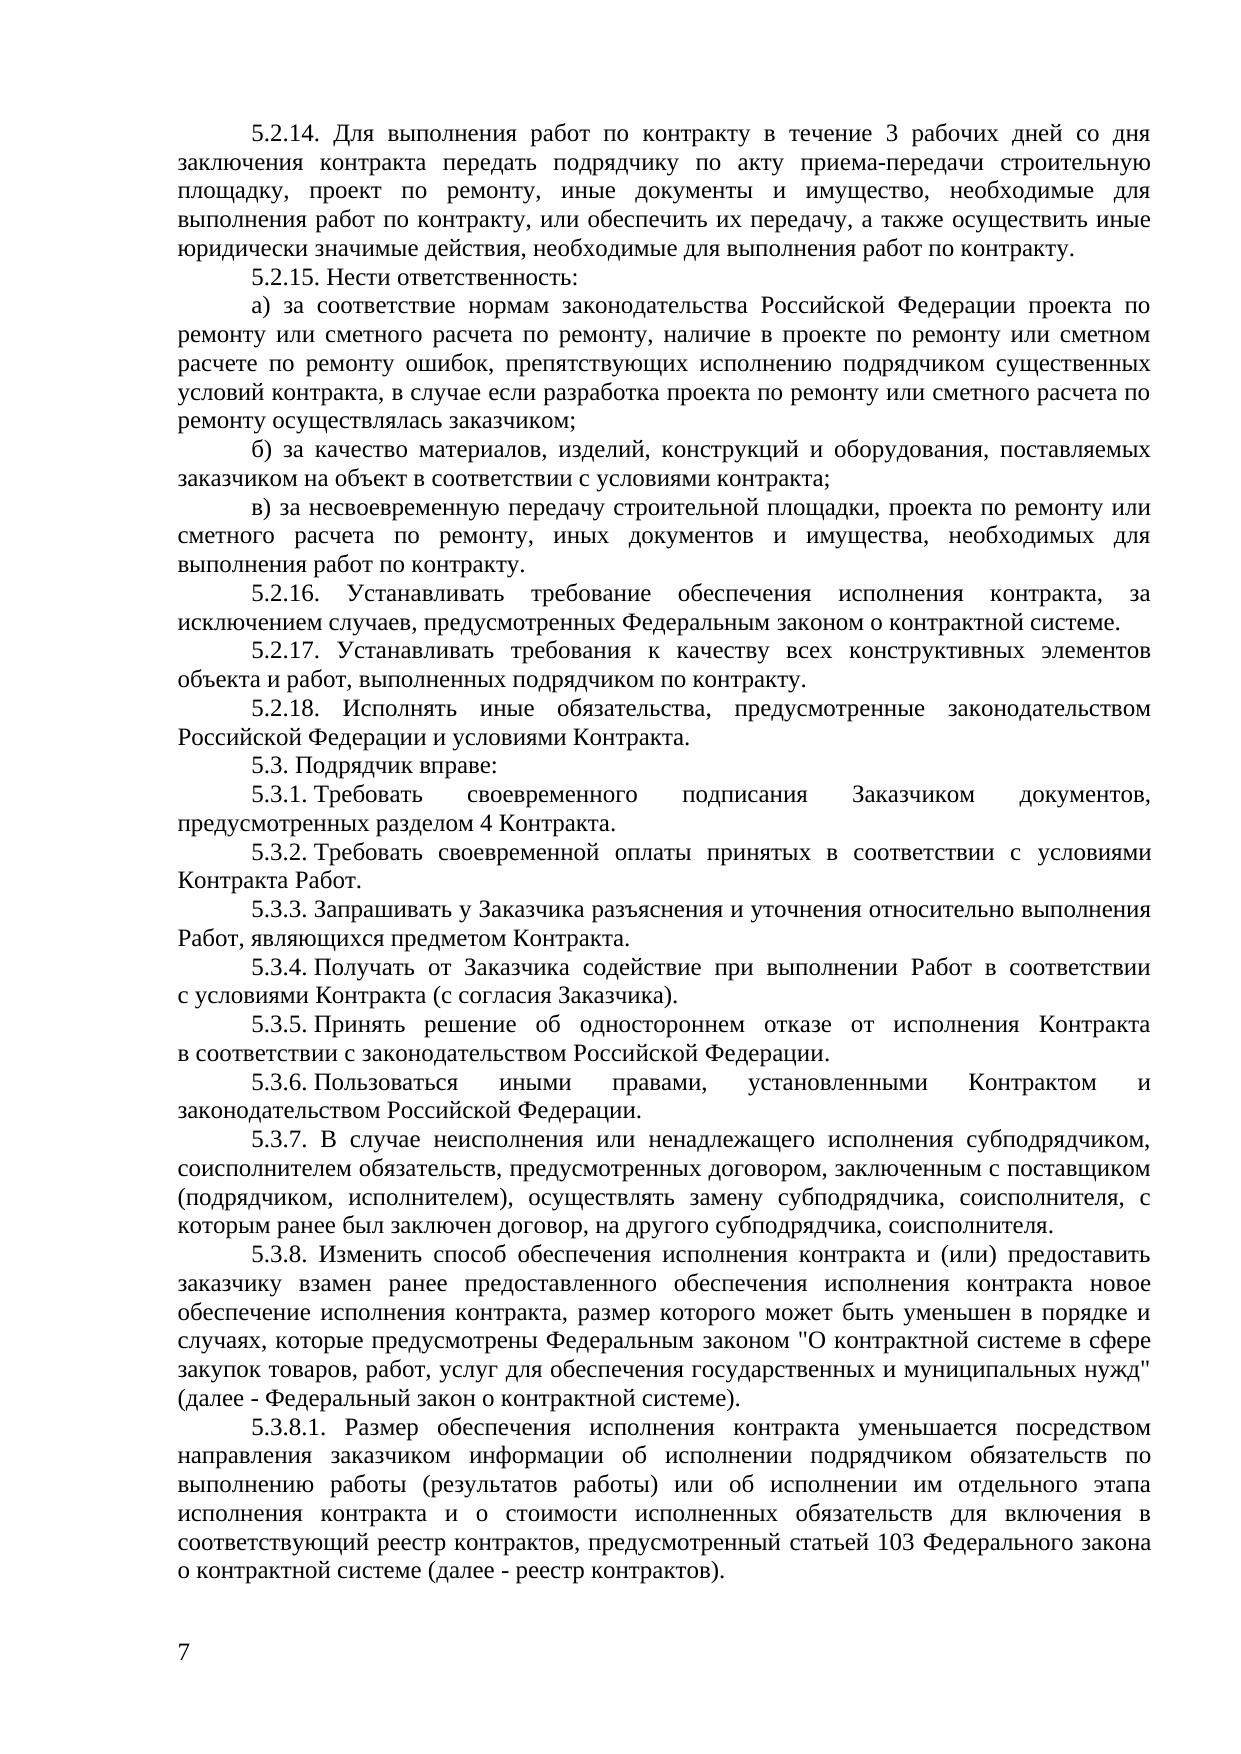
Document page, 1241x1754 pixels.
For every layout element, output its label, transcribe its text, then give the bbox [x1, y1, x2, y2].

text 5.3.6. Пользоваться иными правами, установленными Контрактом и законодательством Российской Федерации. [177, 1067, 1152, 1124]
text 5.2.15. Нести ответственность: [177, 262, 1152, 291]
text 5.3. Подрядчик вправе: [177, 751, 1152, 779]
text 5.3.8. Изменить способ обеспечения исполнения контракта и (или) предоставить заказчику взамен ранее предоставленного обеспечения исполнения контракта новое обеспечение исполнения контракта, размер которого может быть уменьшен в порядке и случаях, которые предусмотрены Федеральным законом "О контрактной системе в сфере закупок товаров, работ, услуг для обеспечения государственных и муниципальных нужд" (далее - Федеральный закон о контрактной системе). [177, 1239, 1152, 1412]
text 5.3.1. Требовать своевременного подписания Заказчиком документов, предусмотренных разделом 4 Контракта. [177, 779, 1152, 837]
text 5.3.3. Запрашивать у Заказчика разъяснения и уточнения относительно выполнения Работ, являющихся предметом Контракта. [177, 894, 1152, 952]
text 5.3.4. Получать от Заказчика содействие при выполнении Работ в соответствии с условиями Контракта (с согласия Заказчика). [177, 952, 1152, 1009]
text 5.2.18. Исполнять иные обязательства, предусмотренные законодательством Российской Федерации и условиями Контракта. [177, 693, 1152, 751]
text 5.3.5. Принять решение об одностороннем отказе от исполнения Контракта в соответствии с законодательством Российской Федерации. [177, 1009, 1152, 1067]
text 5.2.14. Для выполнения работ по контракту в течение 3 рабочих дней со дня заключения контракта передать подрядчику по акту приема-передачи строительную площадку, проект по ремонту, иные документы и имущество, необходимые для выполнения работ по контракту, или обеспечить их передачу, а также осуществить иные юридически значимые действия, необходимые для выполнения работ по контракту. [177, 118, 1152, 262]
text в) за несвоевременную передачу строительной площадки, проекта по ремонту или сметного расчета по ремонту, иных документов и имущества, необходимых для выполнения работ по контракту. [177, 492, 1152, 578]
text а) за соответствие нормам законодательства Российской Федерации проекта по ремонту или сметного расчета по ремонту, наличие в проекте по ремонту или сметном расчете по ремонту ошибок, препятствующих исполнению подрядчиком существенных условий контракта, в случае если разработка проекта по ремонту или сметного расчета по ремонту осуществлялась заказчиком; [177, 291, 1152, 434]
text б) за качество материалов, изделий, конструкций и оборудования, поставляемых заказчиком на объект в соответствии с условиями контракта; [177, 434, 1152, 492]
text 5.3.2. Требовать своевременной оплаты принятых в соответствии с условиями Контракта Работ. [177, 837, 1152, 894]
text 5.3.8.1. Размер обеспечения исполнения контракта уменьшается посредством направления заказчиком информации об исполнении подрядчиком обязательств по выполнению работы (результатов работы) или об исполнении им отдельного этапа исполнения контракта и о стоимости исполненных обязательств для включения в соответствующий реестр контрактов, предусмотренный статьей 103 Федерального закона о контрактной системе (далее - реестр контрактов). [177, 1412, 1152, 1584]
text 5.2.16. Устанавливать требование обеспечения исполнения контракта, за исключением случаев, предусмотренных Федеральным законом о контрактной системе. [177, 578, 1152, 636]
text 5.3.7. В случае неисполнения или ненадлежащего исполнения субподрядчиком, соисполнителем обязательств, предусмотренных договором, заключенным с поставщиком (подрядчиком, исполнителем), осуществлять замену субподрядчика, соисполнителя, с которым ранее был заключен договор, на другого субподрядчика, соисполнителя. [177, 1124, 1152, 1239]
text 5.2.17. Устанавливать требования к качеству всех конструктивных элементов объекта и работ, выполненных подрядчиком по контракту. [177, 636, 1152, 693]
